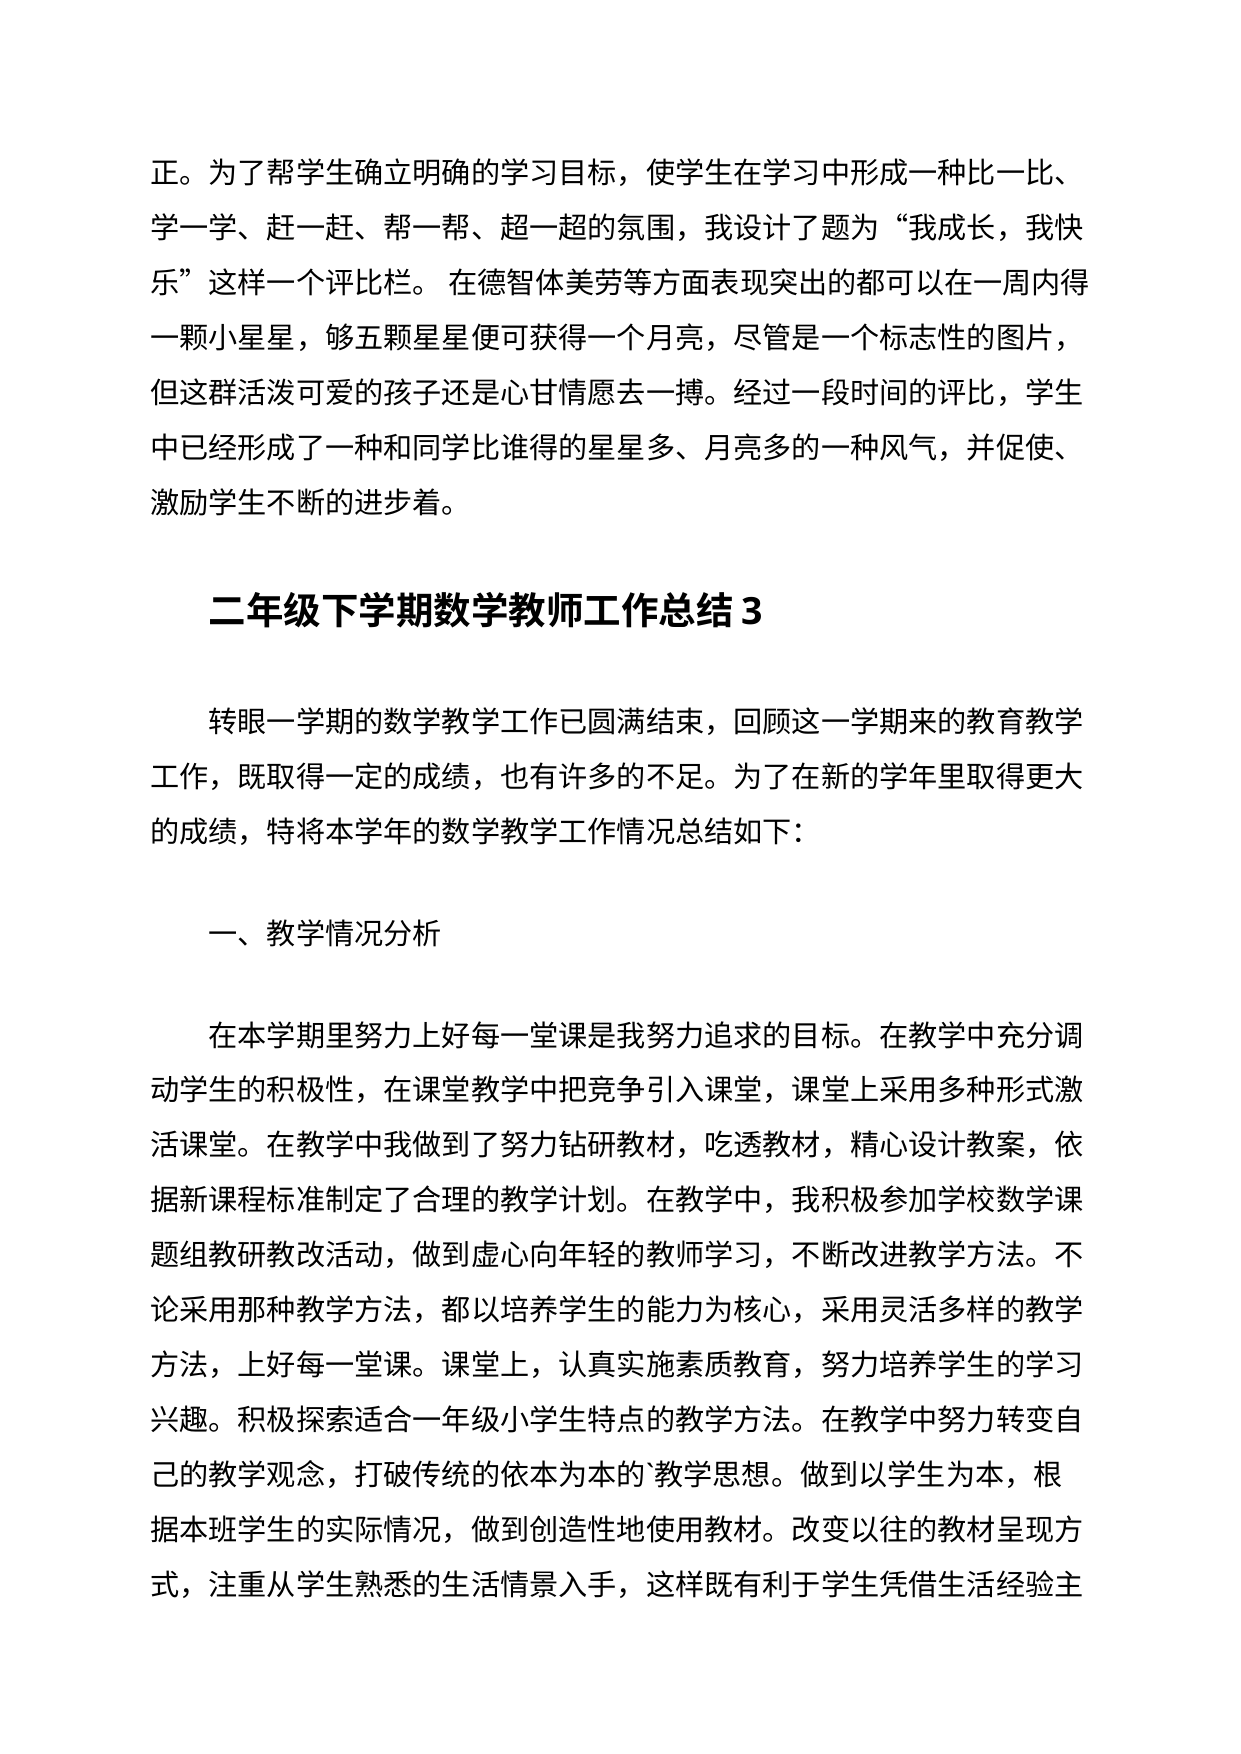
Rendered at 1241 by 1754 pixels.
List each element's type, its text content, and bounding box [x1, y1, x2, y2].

text 转眼一学期的数学教学工作已圆满结束，回顾这一学期来的教育教学工作，既取得一定的成绩，也有许多的不足。为了在新的学年里取得更大的成绩，特将本学年的数学教学工作情况总结如下： [150, 699, 1090, 851]
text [150, 1012, 1090, 1603]
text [150, 150, 1090, 522]
text 一、教学情况分析 [150, 910, 1090, 953]
text 二年级下学期数学教师工作总结3 [150, 581, 1090, 636]
